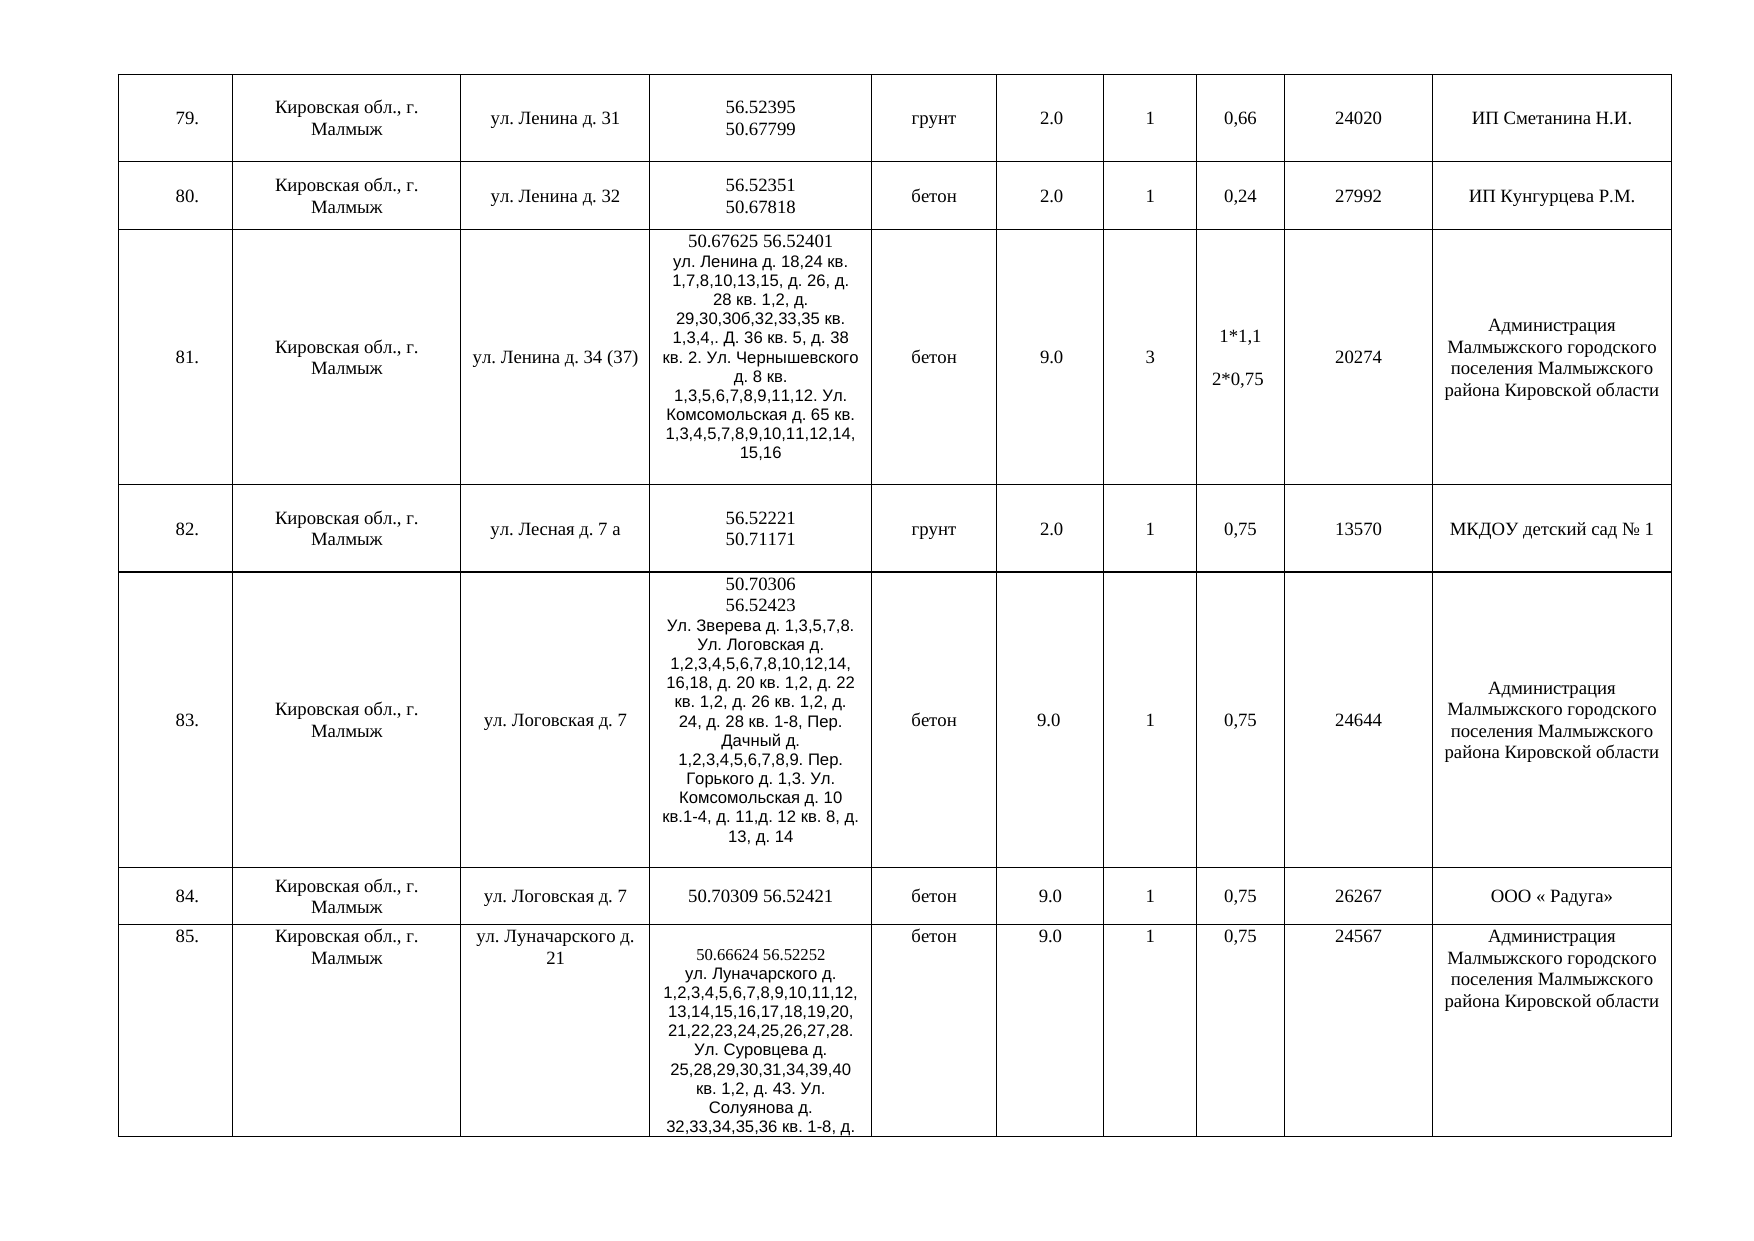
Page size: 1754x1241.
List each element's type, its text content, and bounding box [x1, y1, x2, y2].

table_cell 13570 [1285, 485, 1432, 571]
table_cell [119, 925, 232, 1136]
table_cell бетон [872, 925, 996, 1136]
table_cell бетон [872, 230, 996, 484]
table_cell 56.52351 50.67818 [650, 162, 871, 229]
table_cell [119, 485, 232, 571]
table_cell грунт [872, 75, 996, 161]
table_cell Кировская обл., г. Малмыж [233, 230, 460, 484]
table_cell 0,75 [1197, 573, 1284, 867]
table_cell 56.52395 50.67799 [650, 75, 871, 161]
table_cell 9.0 [997, 573, 1103, 867]
table_cell 1 [1104, 868, 1196, 924]
table_cell 1 [1104, 573, 1196, 867]
table_cell ул. Логовская д. 7 [461, 868, 649, 924]
table_cell Администрация Малмыжского городского поселения Малмыжского района Кировской области [1433, 573, 1671, 867]
table_cell грунт [872, 485, 996, 571]
table_cell бетон [872, 868, 996, 924]
table_cell ООО « Радуга» [1433, 868, 1671, 924]
table_cell 24567 [1285, 925, 1432, 1136]
table_cell ул. Ленина д. 32 [461, 162, 649, 229]
table_cell ул. Логовская д. 7 [461, 573, 649, 867]
table_cell 9.0 [997, 868, 1103, 924]
table_cell 24644 [1285, 573, 1432, 867]
table_cell бетон [872, 162, 996, 229]
table_cell Администрация Малмыжского городского поселения Малмыжского района Кировской области [1433, 230, 1671, 484]
table_cell 0,24 [1197, 162, 1284, 229]
table_cell ИП Сметанина Н.И. [1433, 75, 1671, 161]
table_cell 1 [1104, 75, 1196, 161]
table_cell [119, 230, 232, 484]
table_cell 1*1,1 2*0,75 [1197, 230, 1284, 484]
table_cell 2.0 [997, 485, 1103, 571]
table_cell 0,75 [1197, 925, 1284, 1136]
table_cell 0,75 [1197, 485, 1284, 571]
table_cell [1433, 925, 1671, 1136]
table_cell 50.70306 56.52423 Ул. Зверева д. 1,3,5,7,8. Ул. Логовская д. 1,2,3,4,5,6,7,8,10,12,14, 16,18, д. 20 кв. 1,2, д. 22 кв. 1,2, д. 26 кв. 1,2, д. 24, д. 28 кв. 1-8, Пер. Дачный д. 1,2,3,4,5,6,7,8,9. Пер. Горького д. 1,3. Ул. Комсомольская д. 10 кв.1-4, д. 11,д. 12 кв. 8, д. 13, д. 14 [650, 573, 871, 867]
table_cell 9.0 [997, 230, 1103, 484]
table_cell [119, 868, 232, 924]
table_cell 2.0 [997, 75, 1103, 161]
table_cell Кировская обл., г. Малмыж [233, 868, 460, 924]
table_cell [119, 75, 232, 161]
table_cell 3 [1104, 230, 1196, 484]
table_cell 27992 [1285, 162, 1432, 229]
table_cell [233, 925, 460, 1136]
table_cell 9.0 [997, 925, 1103, 1136]
table_cell 1 [1104, 162, 1196, 229]
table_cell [461, 925, 649, 1136]
table_cell Кировская обл., г. Малмыж [233, 573, 460, 867]
table_cell ул. Ленина д. 31 [461, 75, 649, 161]
table_cell 26267 [1285, 868, 1432, 924]
table_cell ул. Ленина д. 34 (37) [461, 230, 649, 484]
table_cell [119, 162, 232, 229]
table_cell 1 [1104, 925, 1196, 1136]
table_cell 56.52221 50.71171 [650, 485, 871, 571]
table_cell 0,75 [1197, 868, 1284, 924]
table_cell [650, 925, 871, 1136]
table_cell 24020 [1285, 75, 1432, 161]
table_cell Кировская обл., г. Малмыж [233, 162, 460, 229]
table_cell 50.67625 56.52401 ул. Ленина д. 18,24 кв. 1,7,8,10,13,15, д. 26, д. 28 кв. 1,2, д. 29,30,30б,32,33,35 кв. 1,3,4,. Д. 36 кв. 5, д. 38 кв. 2. Ул. Чернышевского д. 8 кв. 1,3,5,6,7,8,9,11,12. Ул. Комсомольская д. 65 кв. 1,3,4,5,7,8,9,10,11,12,14,15,16 [650, 230, 871, 484]
table_cell 50.70309 56.52421 [650, 868, 871, 924]
table_cell [119, 573, 232, 867]
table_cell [233, 75, 460, 161]
table_cell 2.0 [997, 162, 1103, 229]
table_cell 0,66 [1197, 75, 1284, 161]
table_cell 20274 [1285, 230, 1432, 484]
table_cell ул. Лесная д. 7 а [461, 485, 649, 571]
table_cell бетон [872, 573, 996, 867]
table_cell МКДОУ детский сад № 1 [1433, 485, 1671, 571]
table_cell ИП Кунгурцева Р.М. [1433, 162, 1671, 229]
table_cell 1 [1104, 485, 1196, 571]
table_cell Кировская обл., г. Малмыж [233, 485, 460, 571]
